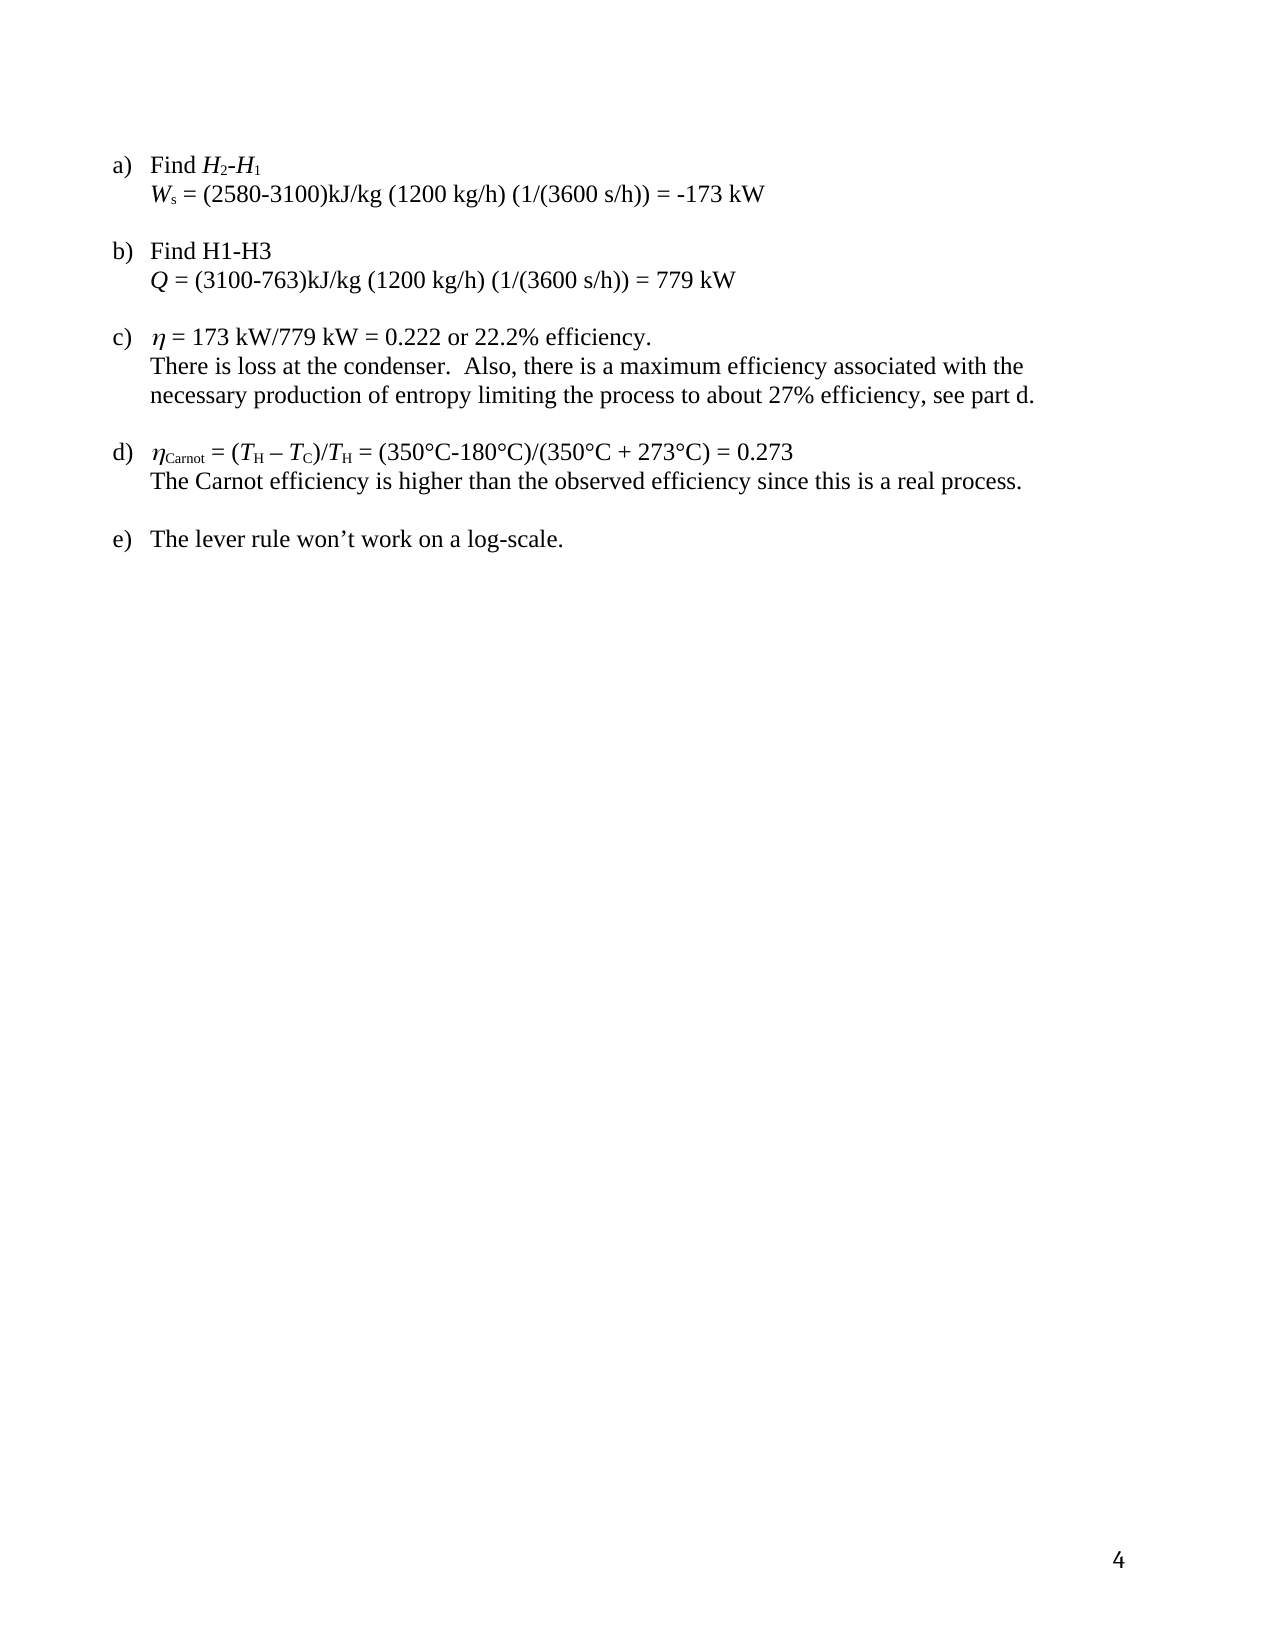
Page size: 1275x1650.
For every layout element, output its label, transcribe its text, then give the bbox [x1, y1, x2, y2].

list  = 173 kW/779 kW = 0.222 or 22.2% efficiency. [112, 322, 1125, 351]
text Ws = (2580-3100)kJ/kg (1200 kg/h) (1/(3600 s/h)) = -173 kW [150, 179, 1125, 207]
list Find H1-H3 [112, 236, 1125, 265]
list The Carnot efficiency is higher than the observed efficiency since this is a real process. [150, 466, 1125, 495]
list Find H2-H1 [112, 150, 1125, 179]
list Carnot = (TH – TC)/TH = (350°C-180°C)/(350°C + 273°C) = 0.273 [112, 437, 1125, 466]
text Q = (3100-763)kJ/kg (1200 kg/h) (1/(3600 s/h)) = 779 kW [150, 265, 1125, 294]
list The lever rule won’t work on a log-scale. [112, 524, 1125, 552]
list There is loss at the condenser. Also, there is a maximum efficiency associated with the necessary production of entropy limiting the process to about 27% efficiency, see part d. [150, 351, 1125, 409]
